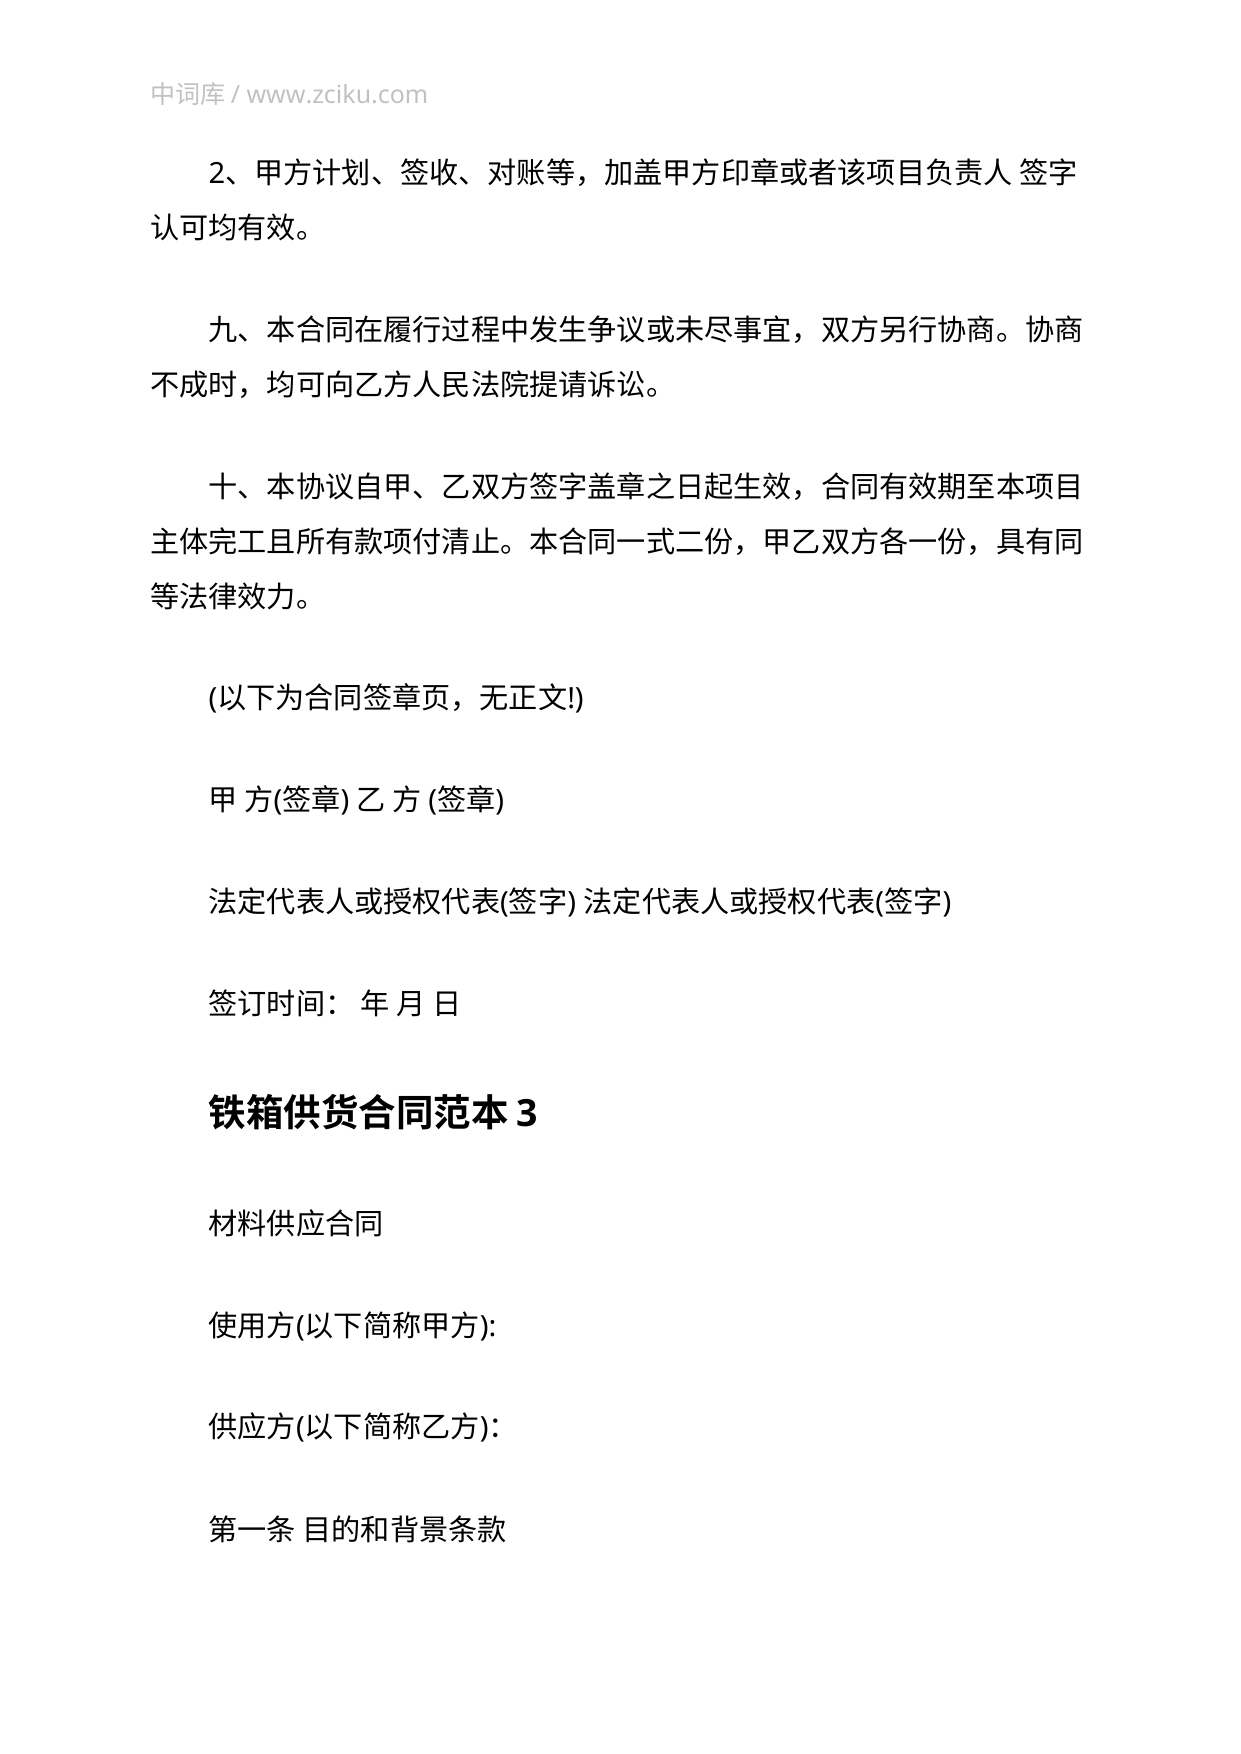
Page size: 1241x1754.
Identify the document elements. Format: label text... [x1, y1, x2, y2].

text 签订时间： 年 月 日 [150, 981, 1090, 1023]
text 法定代表人或授权代表(签字) 法定代表人或授权代表(签字) [150, 879, 1090, 921]
text 使用方(以下简称甲方): [150, 1302, 1090, 1344]
text 2、甲方计划、签收、对账等，加盖甲方印章或者该项目负责人 签字认可均有效。 [150, 150, 1090, 247]
text 铁箱供货合同范本3 [150, 1083, 1090, 1137]
text (以下为合同签章页，无正文!) [150, 675, 1090, 717]
text 供应方(以下简称乙方)： [150, 1404, 1090, 1446]
text 甲 方(签章) 乙 方 (签章) [150, 777, 1090, 819]
text 第一条 目的和背景条款 [150, 1506, 1090, 1548]
text 材料供应合同 [150, 1200, 1090, 1243]
text 十、本协议自甲、乙双方签字盖章之日起生效，合同有效期至本项目主体完工且所有款项付清止。本合同一式二份，甲乙双方各一份，具有同等法律效力。 [150, 463, 1090, 616]
text 九、本合同在履行过程中发生争议或未尽事宜，双方另行协商。协商不成时，均可向乙方人民法院提请诉讼。 [150, 307, 1090, 404]
